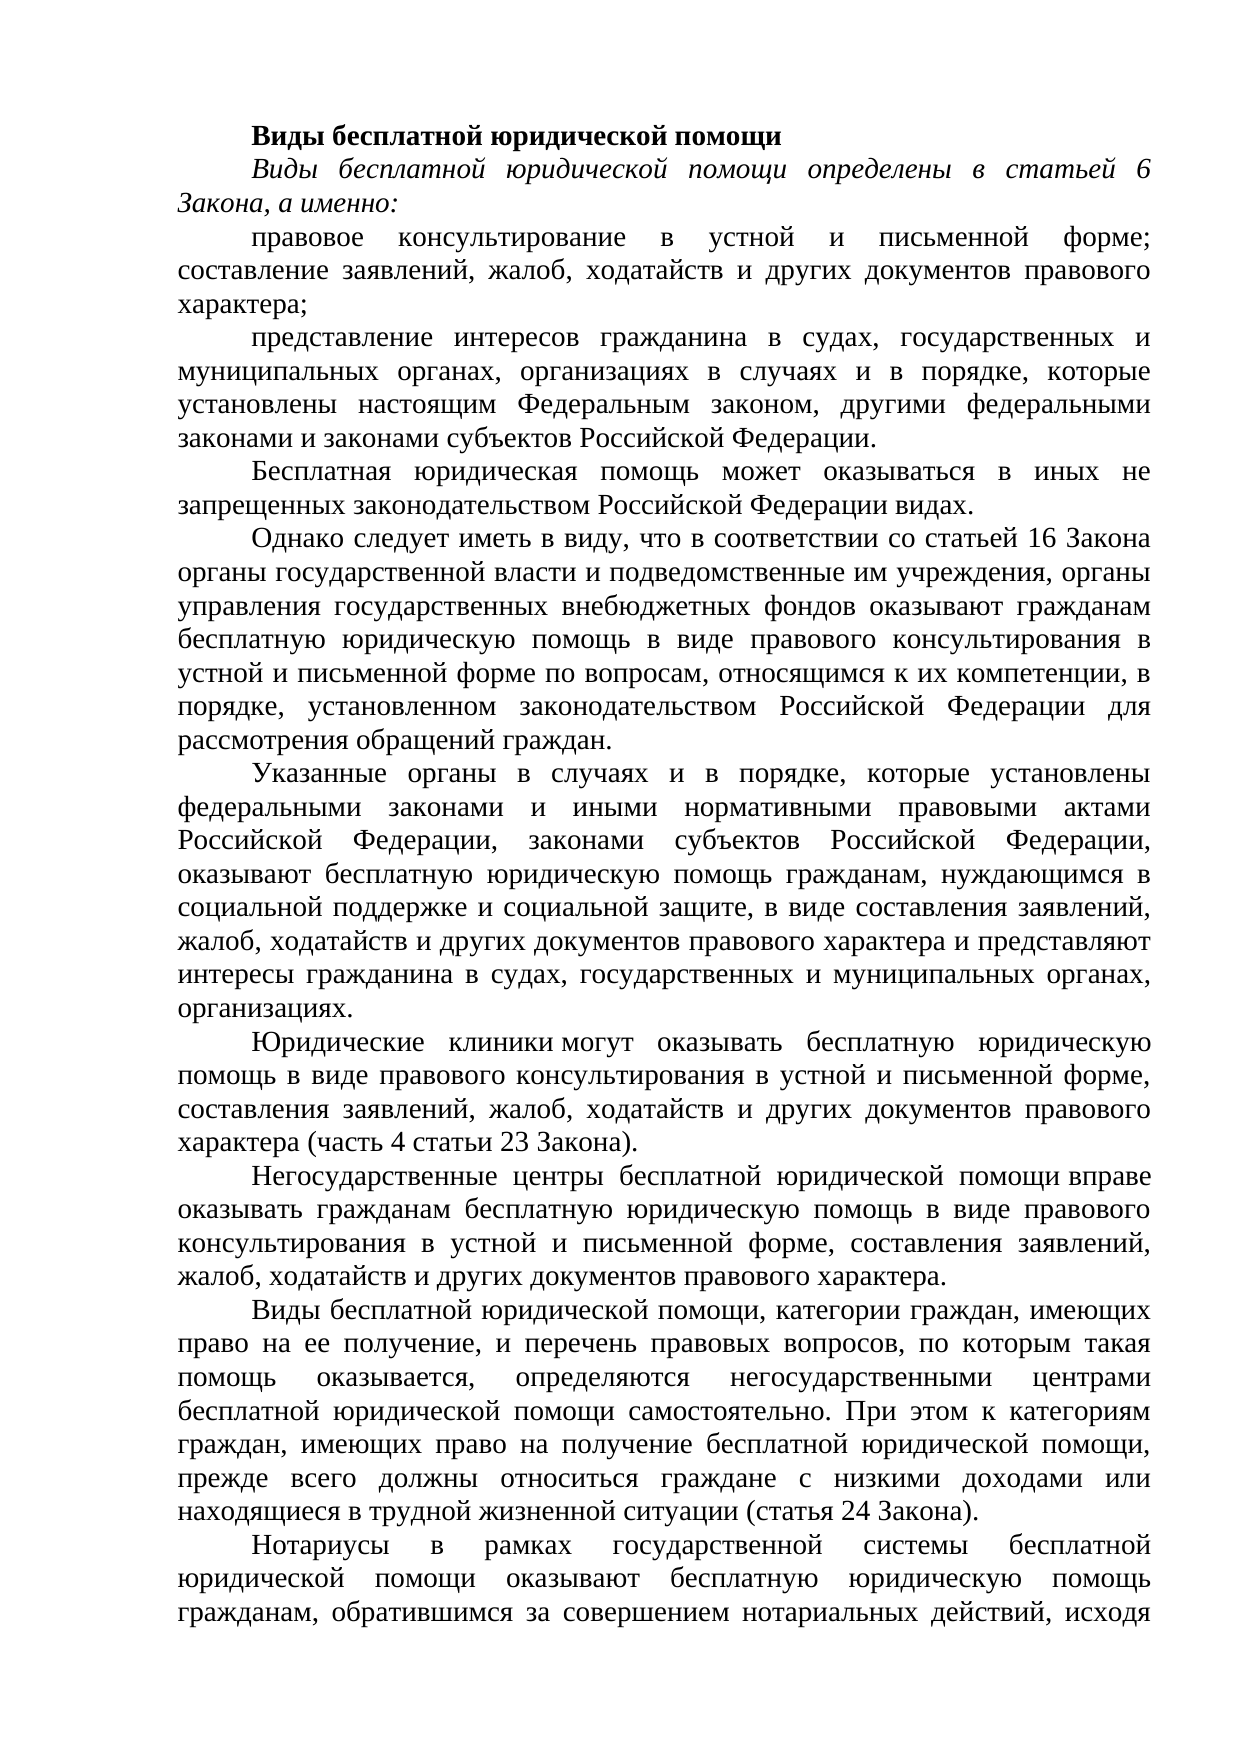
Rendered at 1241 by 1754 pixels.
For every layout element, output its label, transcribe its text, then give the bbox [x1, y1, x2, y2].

text Юридические клиники могут оказывать бесплатную юридическую помощь в виде правового консультирования в устной и письменной форме, составления заявлений, жалоб, ходатайств и других документов правового характера (часть 4 статьи 23 Закона). [177, 1024, 1152, 1158]
text Негосударственные центры бесплатной юридической помощи вправе оказывать гражданам бесплатную юридическую помощь в виде правового консультирования в устной и письменной форме, составления заявлений, жалоб, ходатайств и других документов правового характера. [177, 1158, 1152, 1292]
text Указанные органы в случаях и в порядке, которые установлены федеральными законами и иными нормативными правовыми актами Российской Федерации, законами субъектов Российской Федерации, оказывают бесплатную юридическую помощь гражданам, нуждающимся в социальной поддержке и социальной защите, в виде составления заявлений, жалоб, ходатайств и других документов правового характера и представляют интересы гражданина в судах, государственных и муниципальных органах, организациях. [177, 755, 1152, 1024]
text Виды бесплатной юридической помощи, категории граждан, имеющих право на ее получение, и перечень правовых вопросов, по которым такая помощь оказывается, определяются негосударственными центрами бесплатной юридической помощи самостоятельно. При этом к категориям граждан, имеющих право на получение бесплатной юридической помощи, прежде всего должны относиться граждане с низкими доходами или находящиеся в трудной жизненной ситуации (статья 24 Закона). [177, 1292, 1152, 1527]
text правовое консультирование в устной и письменной форме; составление заявлений, жалоб, ходатайств и других документов правового характера; [177, 219, 1152, 319]
text Бесплатная юридическая помощь может оказываться в иных не запрещенных законодательством Российской Федерации видах. [177, 453, 1152, 521]
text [177, 1527, 1152, 1627]
text Однако следует иметь в виду, что в соответствии со статьей 16 Закона органы государственной власти и подведомственные им учреждения, органы управления государственных внебюджетных фондов оказывают гражданам бесплатную юридическую помощь в виде правового консультирования в устной и письменной форме по вопросам, относящимся к их компетенции, в порядке, установленном законодательством Российской Федерации для рассмотрения обращений граждан. [177, 521, 1152, 755]
text представление интересов гражданина в судах, государственных и муниципальных органах, организациях в случаях и в порядке, которые установлены настоящим Федеральным законом, другими федеральными законами и законами субъектов Российской Федерации. [177, 319, 1152, 453]
text Виды бесплатной юридической помощи [177, 118, 1152, 152]
text Виды бесплатной юридической помощи определены в статьей 6 Закона, а именно: [177, 152, 1152, 219]
